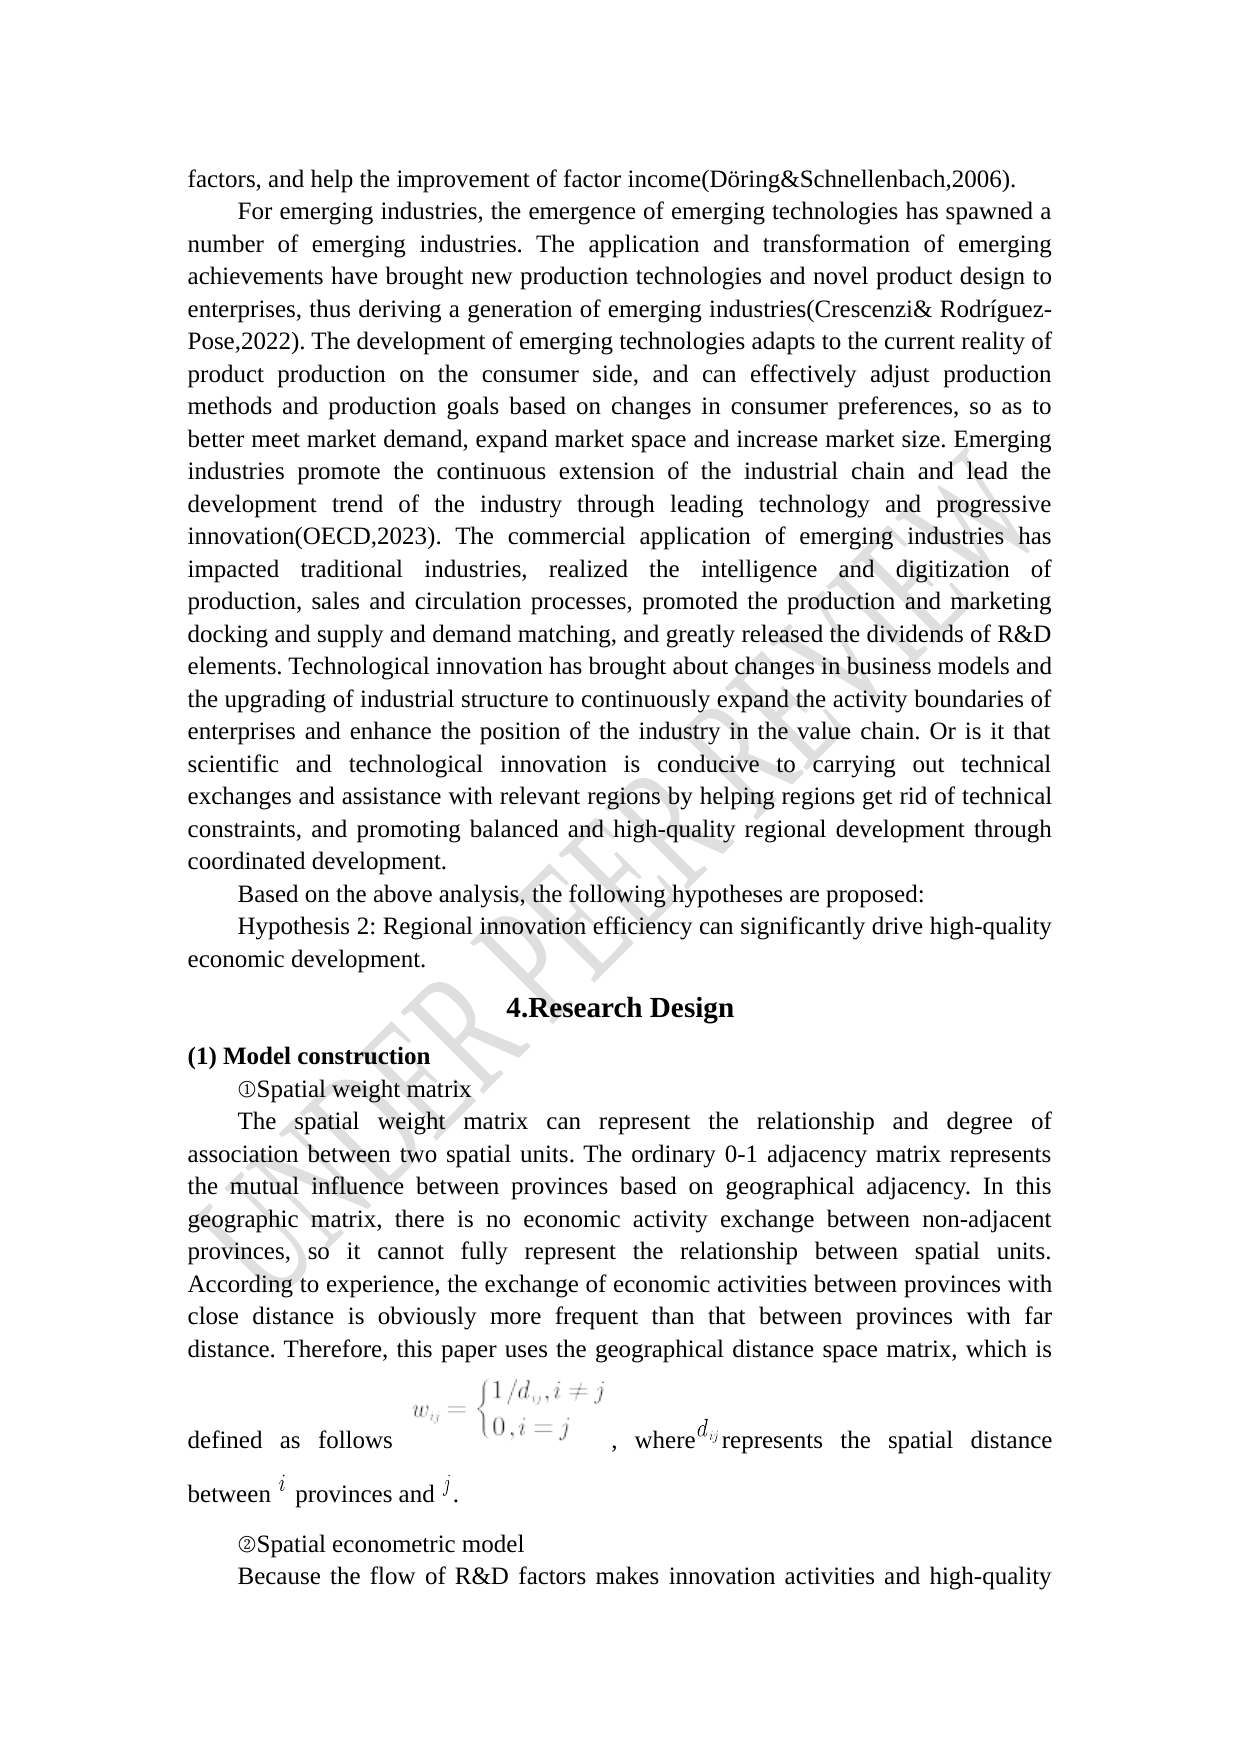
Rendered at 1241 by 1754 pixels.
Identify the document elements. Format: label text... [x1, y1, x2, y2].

text Hypothesis 2: Regional innovation efficiency can significantly drive high-quality economic development. [187, 909, 1053, 974]
text For emerging industries, the emergence of emerging technologies has spawned a number of emerging industries. The application and transformation of emerging achievements have brought new production technologies and novel product design to enterprises, thus deriving a generation of emerging industries(Crescenzi& Rodríguez-Pose,2022). The development of emerging technologies adapts to the current reality of product production on the consumer side, and can effectively adjust production methods and production goals based on changes in consumer preferences, so as to better meet market demand, expand market space and increase market size. Emerging industries promote the continuous extension of the industrial chain and lead the development trend of the industry through leading technology and progressive innovation(OECD,2023). The commercial application of emerging industries has impacted traditional industries, realized the intelligence and digitization of production, sales and circulation processes, promoted the production and marketing docking and supply and demand matching, and greatly released the dividends of R&D elements. Technological innovation has brought about changes in business models and the upgrading of industrial structure to continuously expand the activity boundaries of enterprises and enhance the position of the industry in the value chain. Or is it that scientific and technological innovation is conducive to carrying out technical exchanges and assistance with relevant regions by helping regions get rid of technical constraints, and promoting balanced and high-quality regional development through coordinated development. [187, 194, 1053, 877]
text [187, 162, 1053, 194]
text Based on the above analysis, the following hypotheses are proposed: [187, 877, 1053, 909]
subtitle 4.Research Design [187, 974, 1053, 1039]
text (1) Model construction [187, 1039, 1053, 1072]
text ②Spatial econometric model [187, 1527, 1053, 1559]
text ①Spatial weight matrix [187, 1072, 1053, 1104]
text The spatial weight matrix can represent the relationship and degree of association between two spatial units. The ordinary 0-1 adjacency matrix represents the mutual influence between provinces based on geographical adjacency. In this geographic matrix, there is no economic activity exchange between non-adjacent provinces, so it cannot fully represent the relationship between spatial units. According to experience, the exchange of economic activities between provinces with close distance is obviously more frequent than that between provinces with far distance. Therefore, this paper uses the geographical distance space matrix, which is defined as follows , whererepresents the spatial distance between provinces and . [187, 1104, 1053, 1527]
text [187, 1559, 1053, 1592]
